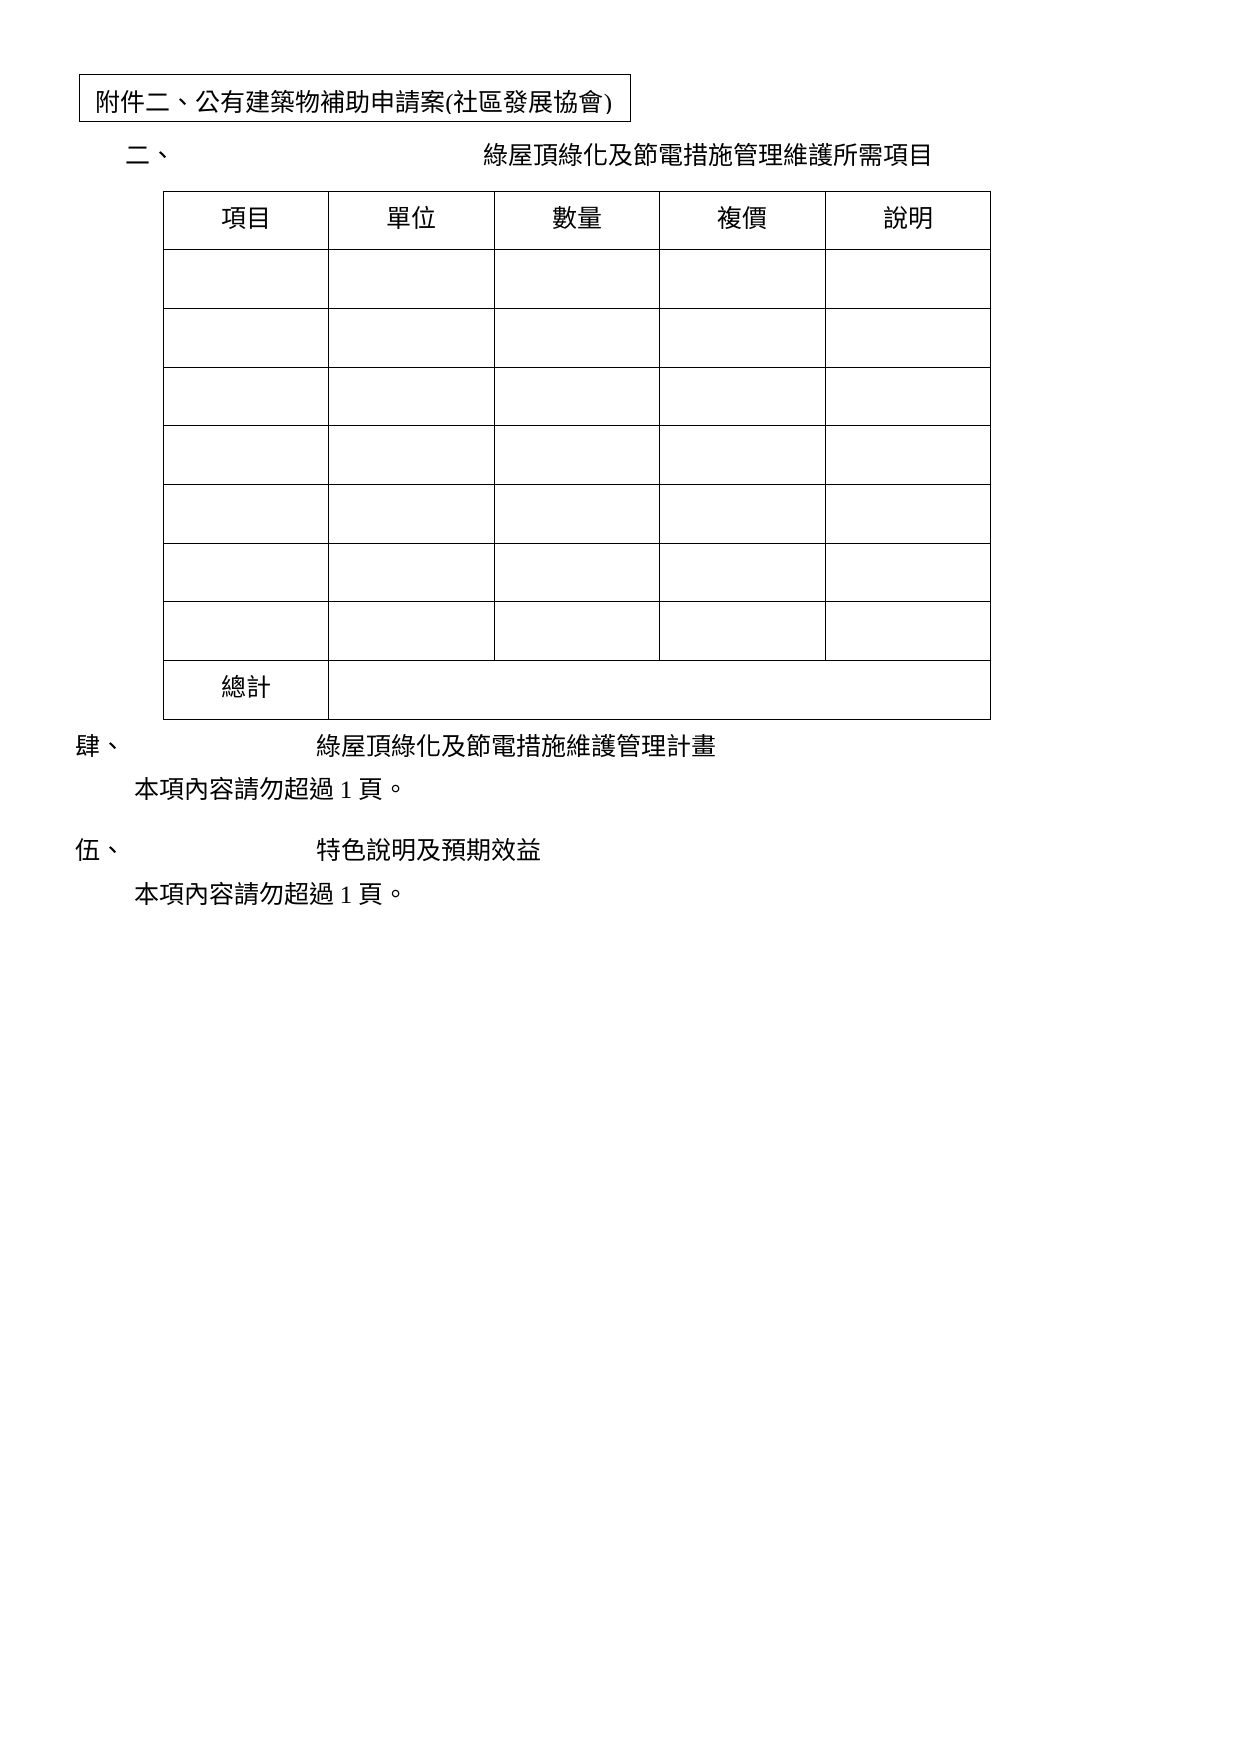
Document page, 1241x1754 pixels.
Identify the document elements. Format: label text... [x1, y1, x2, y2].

table_cell [164, 250, 328, 308]
table_header 複價 [660, 192, 825, 249]
table_header 數量 [495, 192, 659, 249]
table_cell [164, 602, 328, 660]
table_cell [329, 544, 494, 601]
table_cell [826, 309, 990, 367]
table_cell [495, 544, 659, 601]
table_cell [164, 544, 328, 601]
table_cell [164, 426, 328, 484]
table_cell [164, 368, 328, 425]
table_cell [329, 426, 494, 484]
text 本項內容請勿超過 1 頁。 [134, 873, 1165, 911]
table_cell [826, 485, 990, 543]
list 綠屋頂綠化及節電措施管理維護所需項目 [125, 135, 1165, 173]
table_header 說明 [826, 192, 990, 249]
list 綠屋頂綠化及節電措施維護管理計畫 [75, 725, 1165, 763]
table_cell [495, 368, 659, 425]
table_cell [826, 368, 990, 425]
table_cell [826, 426, 990, 484]
table_cell [164, 309, 328, 367]
table_cell [826, 602, 990, 660]
table_cell [660, 368, 825, 425]
table_cell [660, 426, 825, 484]
table_cell [329, 485, 494, 543]
table_cell [660, 544, 825, 601]
table_cell [660, 309, 825, 367]
table_cell 總計 [164, 661, 328, 718]
table_header 項目 [164, 192, 328, 249]
text 本項內容請勿超過 1 頁。 [134, 769, 1165, 806]
table_cell [495, 426, 659, 484]
table_cell [495, 602, 659, 660]
table_cell [495, 309, 659, 367]
table_cell [660, 602, 825, 660]
table_cell [826, 544, 990, 601]
table_cell [495, 250, 659, 308]
table_cell [164, 485, 328, 543]
table_cell [329, 661, 990, 718]
table_cell [660, 250, 825, 308]
list 特色說明及預期效益 [75, 830, 1165, 868]
table_cell [826, 250, 990, 308]
table_cell [329, 250, 494, 308]
table_cell [329, 309, 494, 367]
table_cell [329, 602, 494, 660]
table_cell [495, 485, 659, 543]
table_cell [660, 485, 825, 543]
table_header 單位 [329, 192, 494, 249]
table_cell [329, 368, 494, 425]
